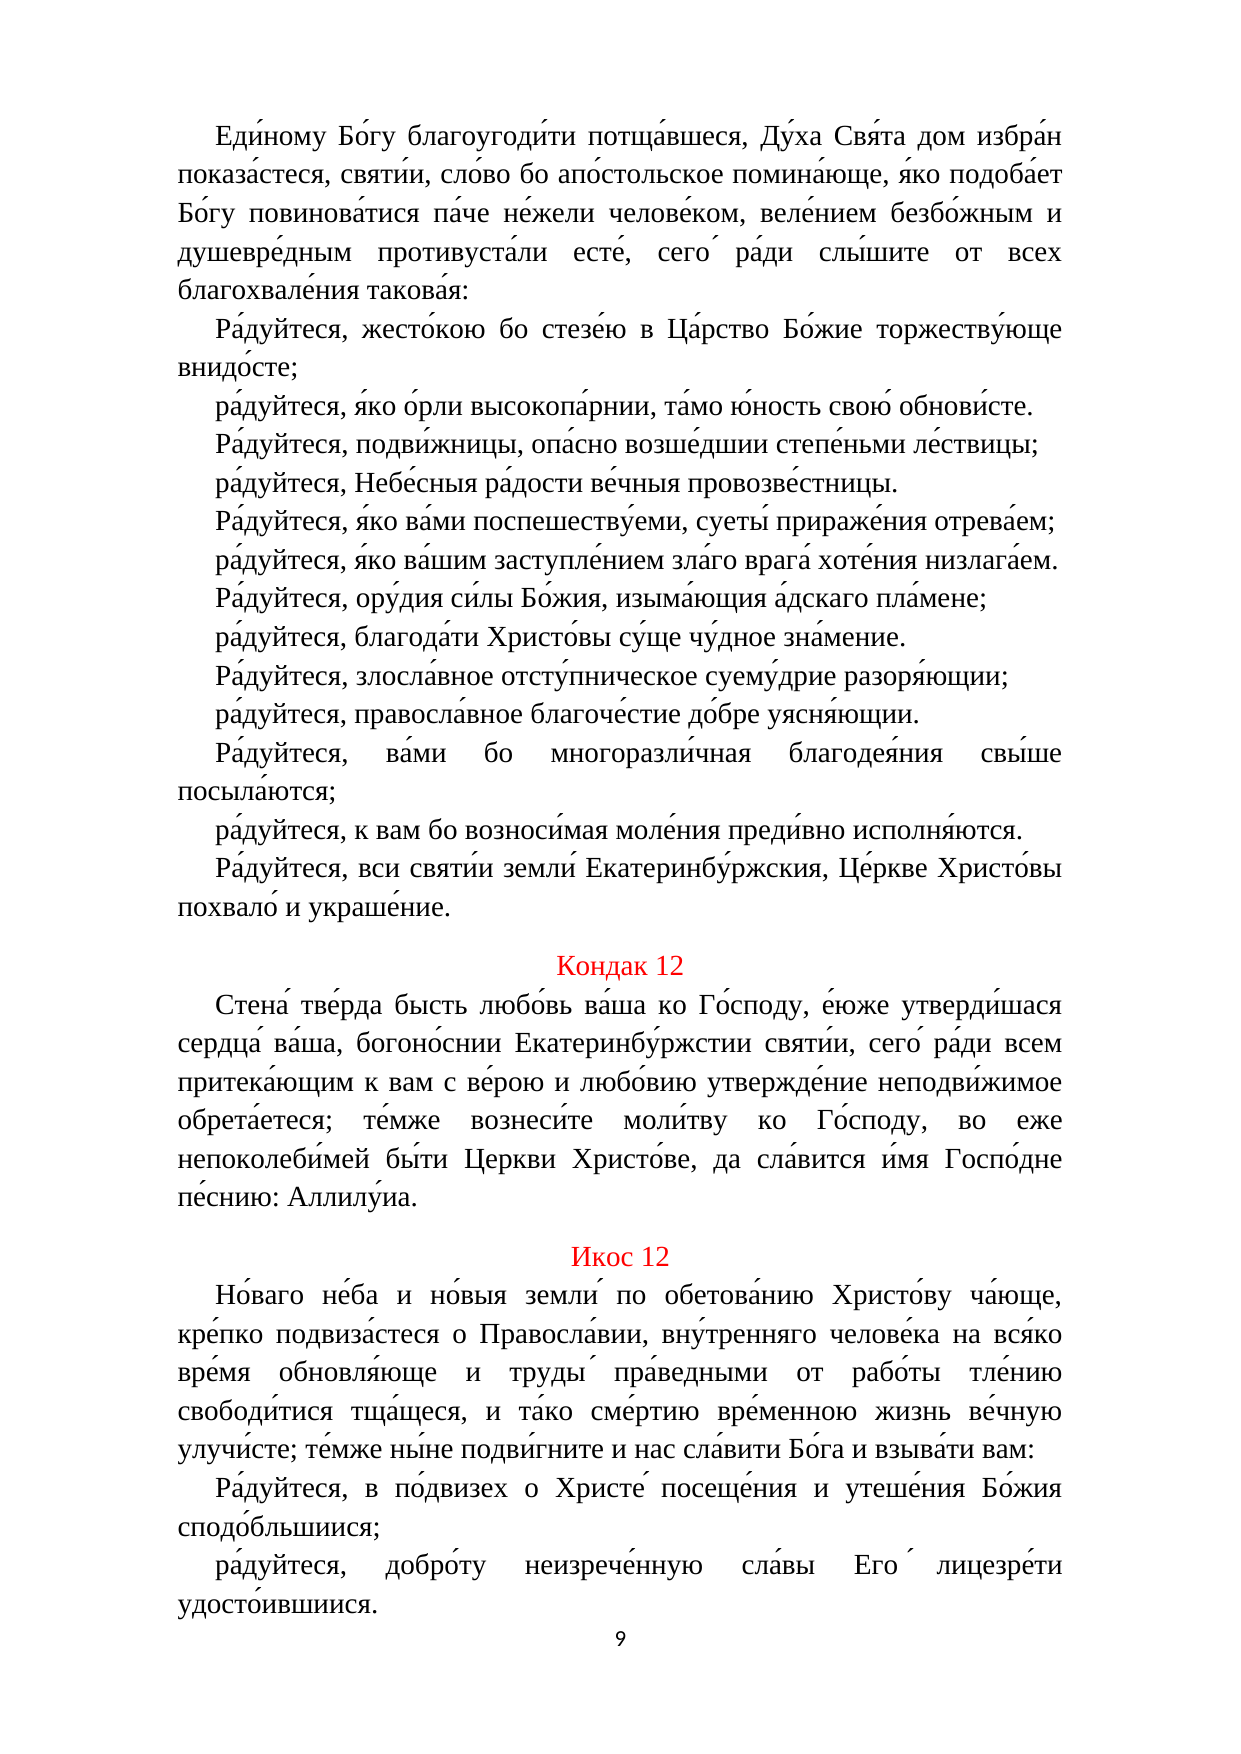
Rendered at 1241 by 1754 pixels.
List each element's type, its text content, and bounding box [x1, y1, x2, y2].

text Ра́дуйтеся, подви́жницы, опа́сно возше́дшии степе́ньми ле́ствицы; [177, 426, 1063, 460]
text Ра́дуйтеся, ору́дия си́лы Бо́жия, изыма́ющия а́дскаго пла́мене; [177, 581, 1063, 614]
text Ра́дуйтеся, вси святи́и земли́ Екатеринбу́ржския, Це́ркве Христо́вы похвало́ и украше́ние. [177, 850, 1063, 922]
text Икос 12 [177, 1239, 1063, 1272]
text Ра́дуйтеся, злосла́вное отсту́пническое суему́дрие разоря́ющии; [177, 658, 1063, 691]
text ра́дуйтеся, Небе́сныя ра́дости ве́чныя провозве́стницы. [177, 465, 1063, 498]
text Еди́ному Бо́гу благоугоди́ти потща́вшеся, Ду́ха Свя́та дом избра́н показа́стеся, святи́и, сло́во бо апо́стольское помина́юще, я́ко подоба́ет Бо́гу повинова́тися па́че не́жели челове́ком, веле́нием безбо́жным и душевре́дным противуста́ли есте́, сего́ ра́ди слы́шите от всех благохвале́ния такова́я: [177, 118, 1063, 306]
text ра́дуйтеся, я́ко ва́шим заступле́нием зла́го врага́ хоте́ния низлага́ем. [177, 542, 1063, 576]
text Ра́дуйтеся, жесто́кою бо стезе́ю в Ца́рство Бо́жие торжеству́юще внидо́сте; [177, 311, 1063, 383]
text ра́дуйтеся, я́ко о́рли высокопа́рнии, та́мо ю́ность свою́ обнови́сте. [177, 388, 1063, 421]
text ра́дуйтеся, правосла́вное благоче́стие до́бре уясня́ющии. [177, 696, 1063, 730]
text ра́дуйтеся, добро́ту неизрече́нную сла́вы Его́ лицезре́ти удосто́ившиися. [177, 1547, 1063, 1619]
text Кондак 12 [177, 948, 1063, 982]
text Ра́дуйтеся, я́ко ва́ми поспешеству́еми, суеты́ прираже́ния отрева́ем; [177, 503, 1063, 537]
text Но́ваго не́ба и но́выя земли́ по обетова́нию Христо́ву ча́юще, кре́пко подвиза́стеся о Правосла́вии, вну́тренняго челове́ка на вся́ко вре́мя обновля́юще и труды́ пра́ведными от рабо́ты тле́нию свободи́тися тща́щеся, и та́ко сме́ртию вре́менною жизнь ве́чную улучи́сте; те́мже ны́не подви́гните и нас сла́вити Бо́га и взыва́ти вам: [177, 1277, 1063, 1465]
text ра́дуйтеся, благода́ти Христо́вы су́ще чу́дное зна́мение. [177, 619, 1063, 653]
text Ра́дуйтеся, в по́двизех о Христе́ посеще́ния и утеше́ния Бо́жия сподо́бльшиися; [177, 1470, 1063, 1542]
text ра́дуйтеся, к вам бо возноси́мая моле́ния преди́вно исполня́ются. [177, 812, 1063, 845]
text Стена́ тве́рда бысть любо́вь ва́ша ко Го́споду, е́юже утверди́шася сердца́ ва́ша, богоно́снии Екатеринбу́ржстии святи́и, сего́ ра́ди всем притека́ющим к вам с ве́рою и любо́вию утвержде́ние неподви́жимое обрета́етеся; те́мже вознеси́те моли́тву ко Го́споду, во еже непоколеби́мей бы́ти Церкви Христо́ве, да сла́вится и́мя Госпо́дне пе́снию: Аллилу́иа. [177, 987, 1063, 1213]
text Ра́дуйтеся, ва́ми бо многоразли́чная благодея́ния свы́ше посыла́ются; [177, 735, 1063, 807]
